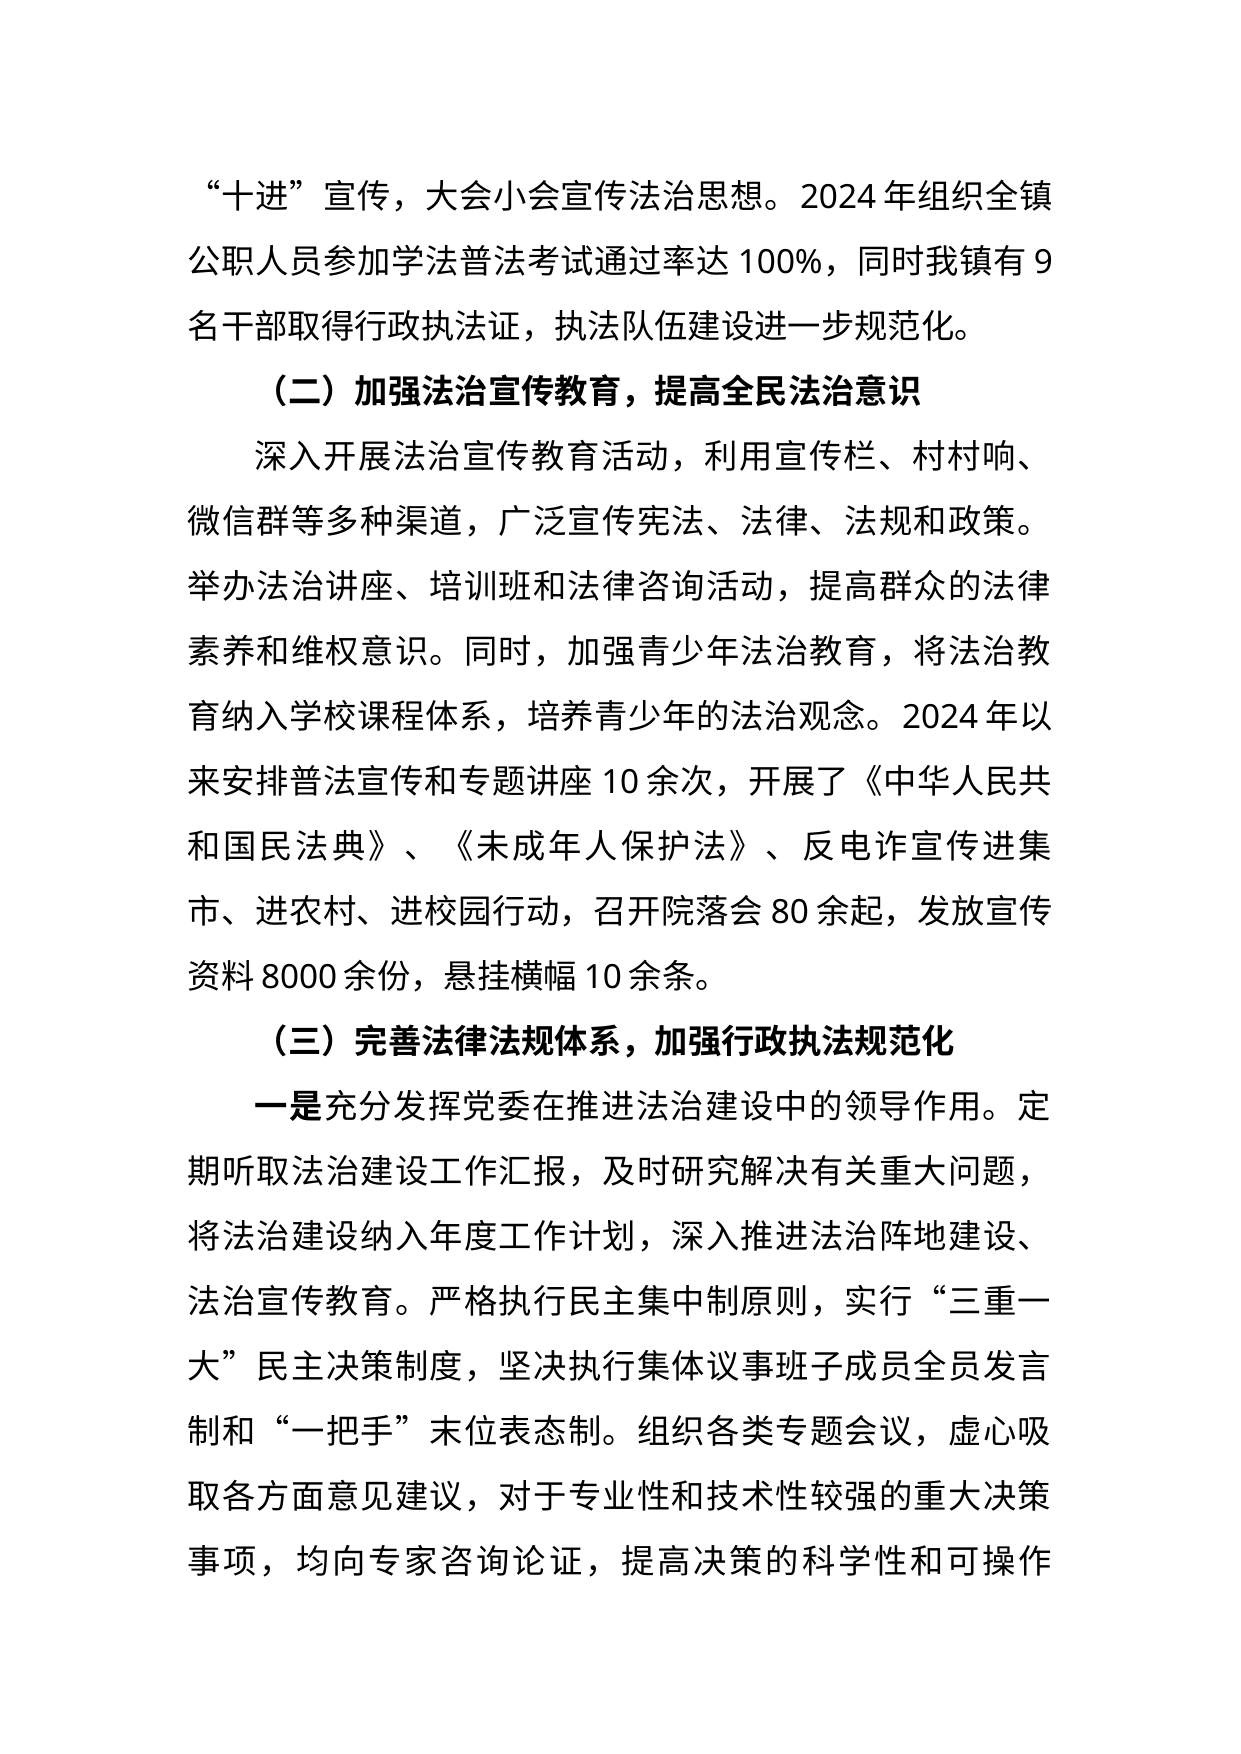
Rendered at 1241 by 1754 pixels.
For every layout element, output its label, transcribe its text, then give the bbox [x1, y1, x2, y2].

list 深入开展法治宣传教育活动，利用宣传栏、村村响、微信群等多种渠道，广泛宣传宪法、法律、法规和政策。举办法治讲座、培训班和法律咨询活动，提高群众的法律素养和维权意识。同时，加强青少年法治教育，将法治教育纳入学校课程体系，培养青少年的法治观念。2024年以来安排普法宣传和专题讲座10余次，开展了《中华人民共和国民法典》、《未成年人保护法》、反电诈宣传进集市、进农村、进校园行动，召开院落会80余起，发放宣传资料8000余份，悬挂横幅10余条。 [187, 422, 1053, 1007]
list （三）完善法律法规体系，加强行政执法规范化 [187, 1007, 1053, 1072]
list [187, 1072, 1053, 1592]
list （二）加强法治宣传教育，提高全民法治意识 [187, 357, 1053, 422]
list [187, 162, 1053, 357]
